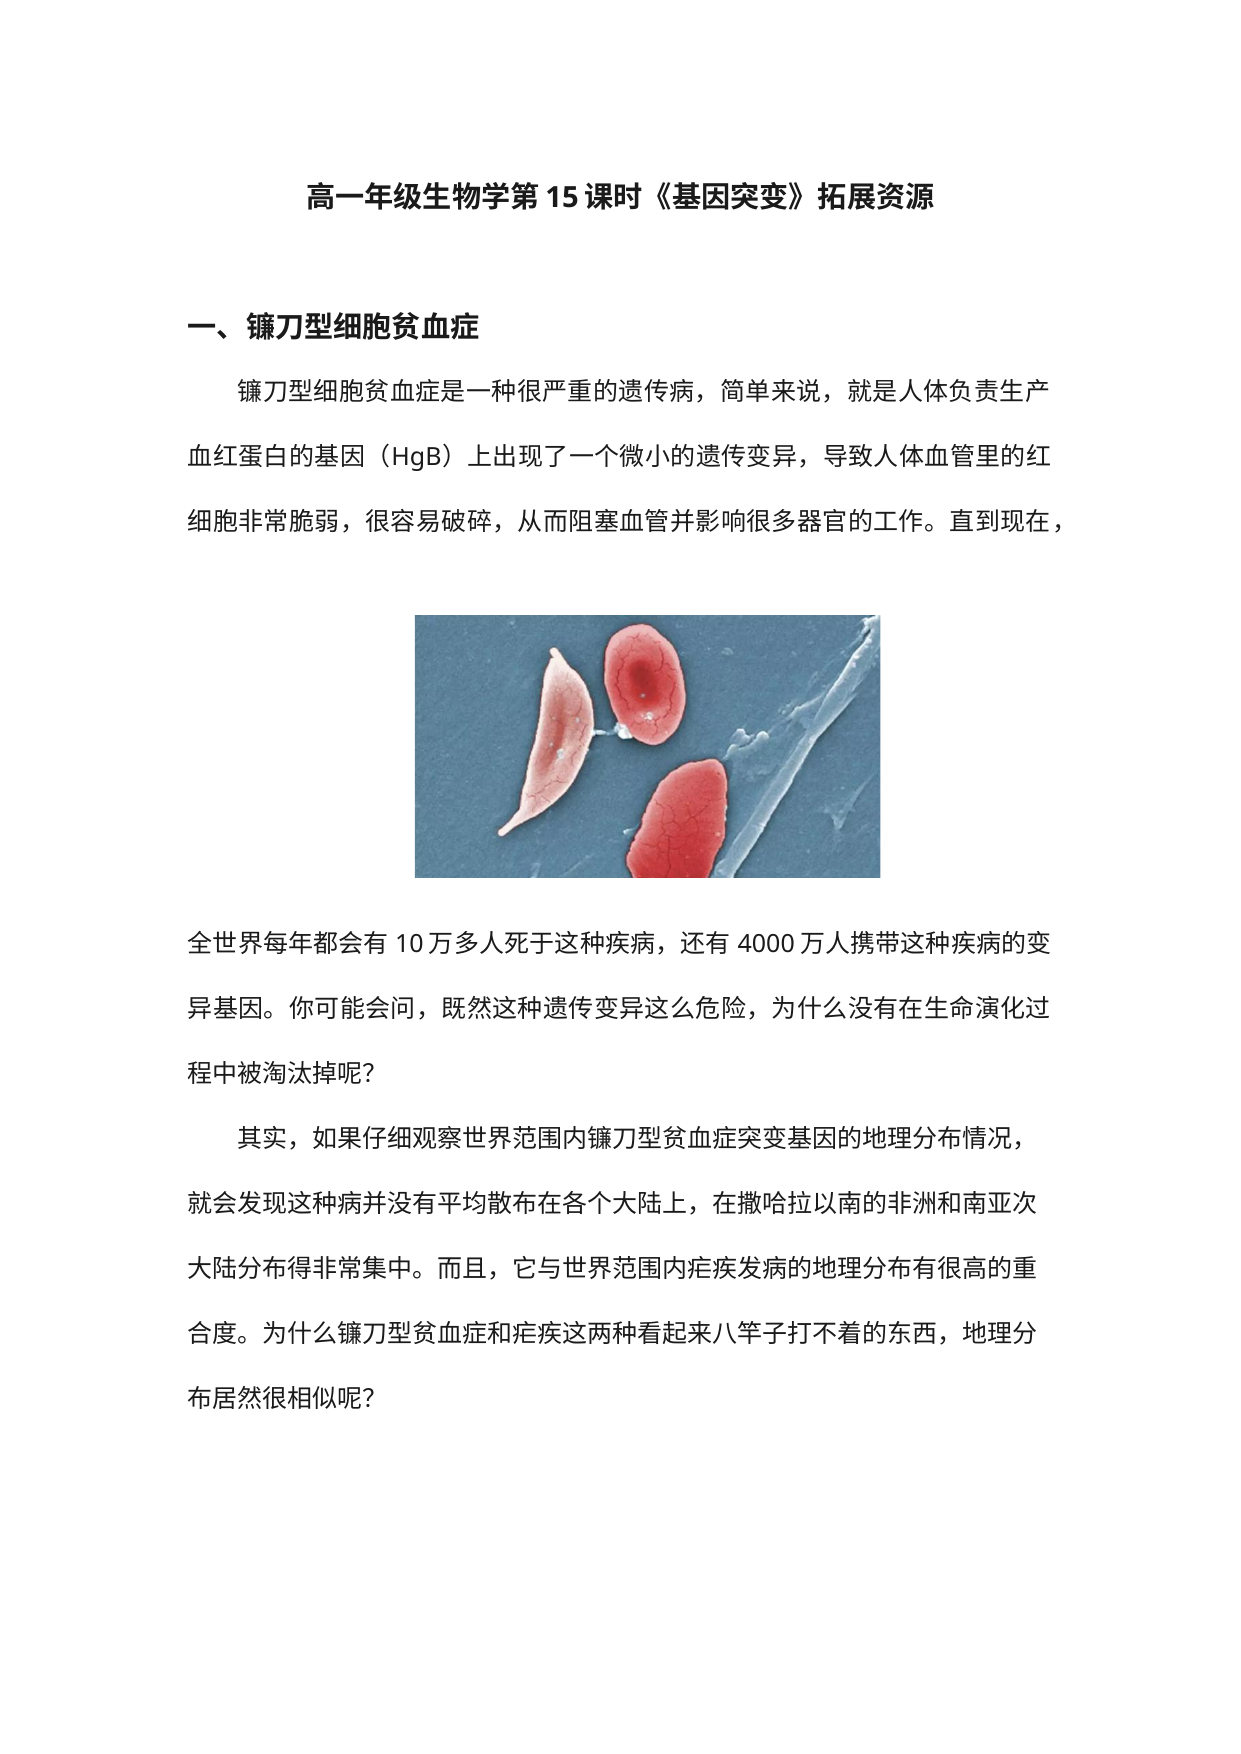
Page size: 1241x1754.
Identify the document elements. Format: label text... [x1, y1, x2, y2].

text 其实，如果仔细观察世界范围内镰刀型贫血症突变基因的地理分布情况，就会发现这种病并没有平均散布在各个大陆上，在撒哈拉以南的非洲和南亚次大陆分布得非常集中。而且，它与世界范围内疟疾发病的地理分布有很高的重合度。为什么镰刀型贫血症和疟疾这两种看起来八竿子打不着的东西，地理分布居然很相似呢？ [187, 1104, 1053, 1429]
picture [414, 615, 881, 878]
text 一、镰刀型细胞贫血症 [187, 292, 1053, 357]
text 镰刀型细胞贫血症是一种很严重的遗传病，简单来说，就是人体负责生产血红蛋白的基因（HgB）上出现了一个微小的遗传变异，导致人体血管里的红细胞非常脆弱，很容易破碎，从而阻塞血管并影响很多器官的工作。直到现在，全世界每年都会有10万多人死于这种疾病，还有4000万人携带这种疾病的变异基因。你可能会问，既然这种遗传变异这么危险，为什么没有在生命演化过程中被淘汰掉呢？ [187, 357, 1053, 1104]
text 高一年级生物学第15课时《基因突变》拓展资源 [187, 162, 1053, 227]
